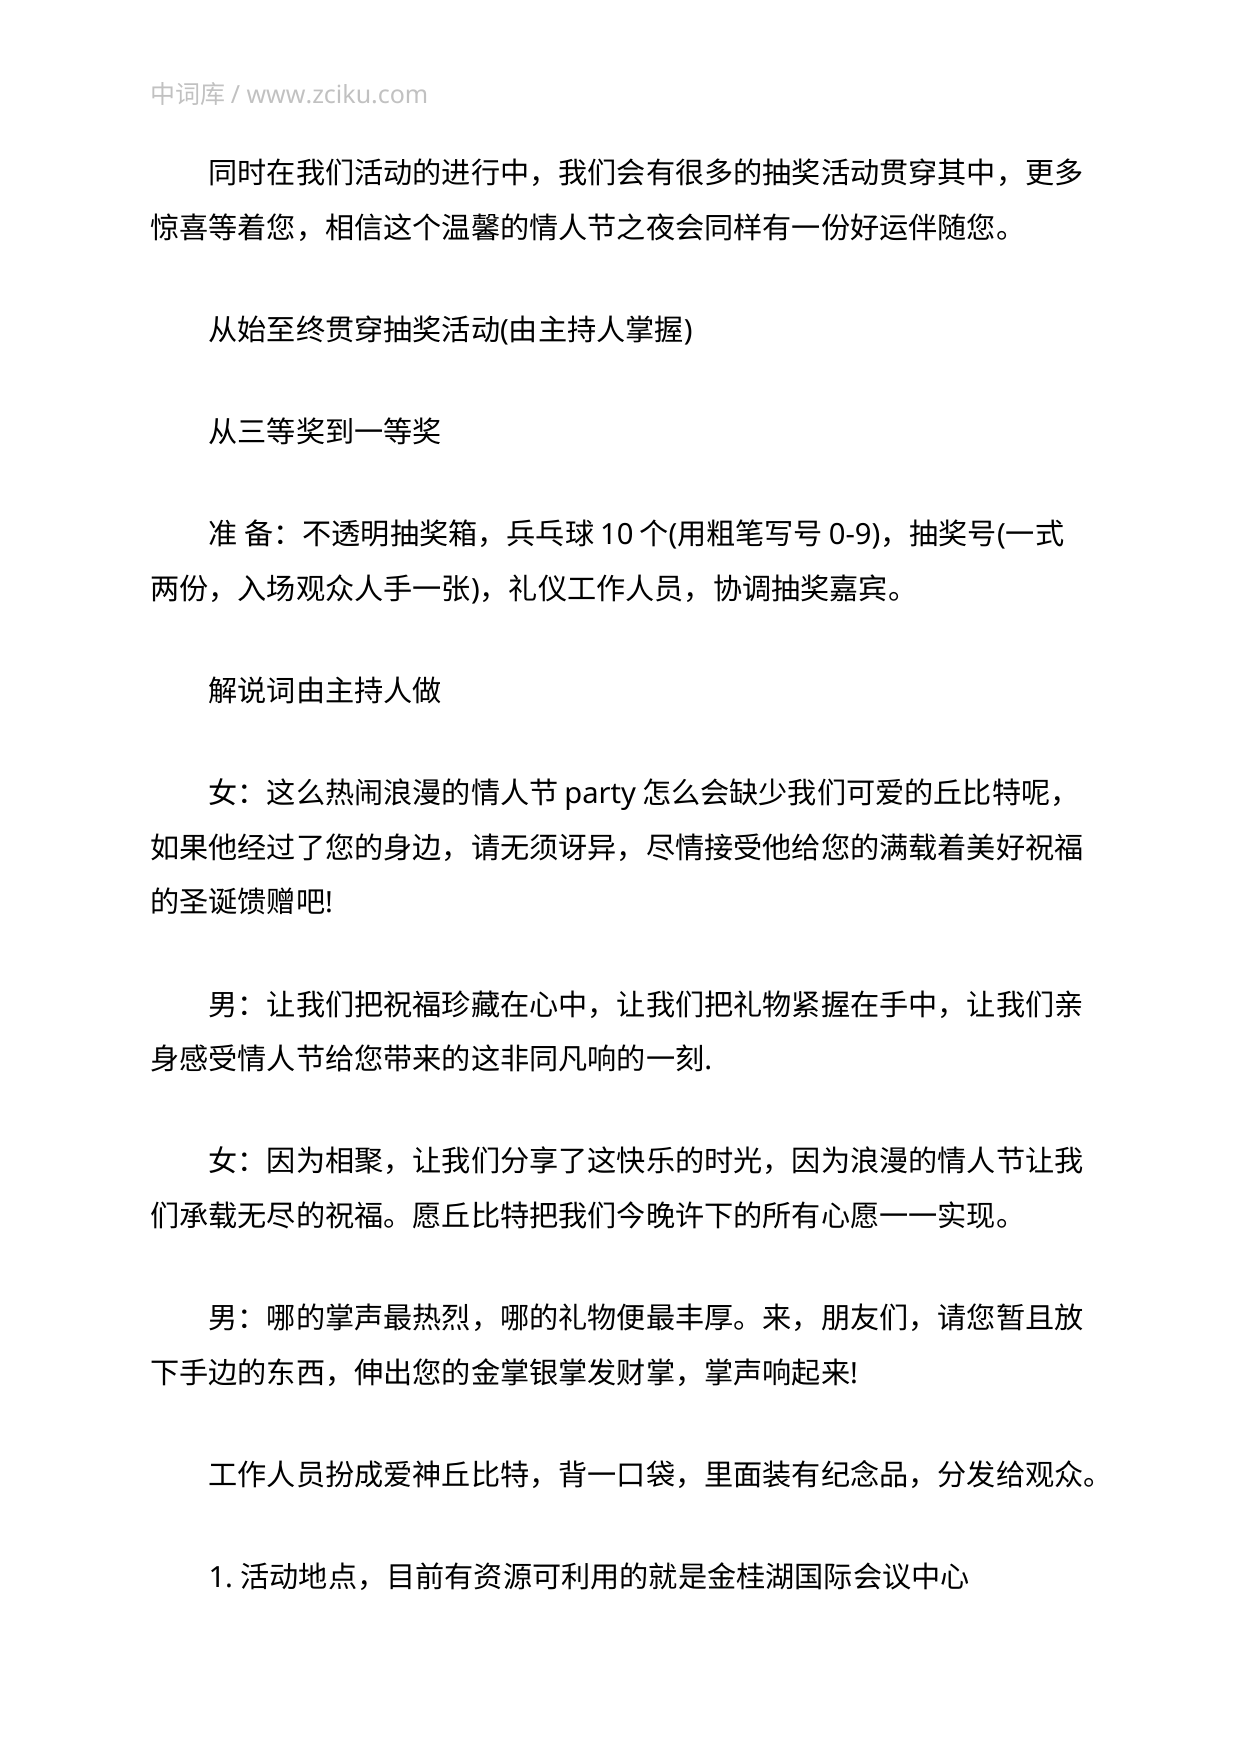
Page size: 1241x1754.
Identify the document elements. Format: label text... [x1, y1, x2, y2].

text 解说词由主持人做 [150, 667, 1090, 710]
text 女：这么热闹浪漫的情人节party怎么会缺少我们可爱的丘比特呢，如果他经过了您的身边，请无须讶异，尽情接受他给您的满载着美好祝福的圣诞馈赠吧! [150, 769, 1090, 921]
text 准 备：不透明抽奖箱，兵乓球10个(用粗笔写号0-9)，抽奖号(一式两份，入场观众人手一张)，礼仪工作人员，协调抽奖嘉宾。 [150, 510, 1090, 608]
text 从三等奖到一等奖 [150, 409, 1090, 451]
text 1. 活动地点，目前有资源可利用的就是金桂湖国际会议中心 [150, 1553, 1090, 1596]
text 同时在我们活动的进行中，我们会有很多的抽奖活动贯穿其中，更多惊喜等着您，相信这个温馨的情人节之夜会同样有一份好运伴随您。 [150, 150, 1090, 247]
text 从始至终贯穿抽奖活动(由主持人掌握) [150, 307, 1090, 349]
text 女：因为相聚，让我们分享了这快乐的时光，因为浪漫的情人节让我们承载无尽的祝福。愿丘比特把我们今晚许下的所有心愿一一实现。 [150, 1138, 1090, 1235]
text 男：让我们把祝福珍藏在心中，让我们把礼物紧握在手中，让我们亲身感受情人节给您带来的这非同凡响的一刻. [150, 981, 1090, 1078]
text 工作人员扮成爱神丘比特，背一口袋，里面装有纪念品，分发给观众。 [150, 1451, 1090, 1494]
text 男：哪的掌声最热烈，哪的礼物便最丰厚。来，朋友们，请您暂且放下手边的东西，伸出您的金掌银掌发财掌，掌声响起来! [150, 1294, 1090, 1392]
